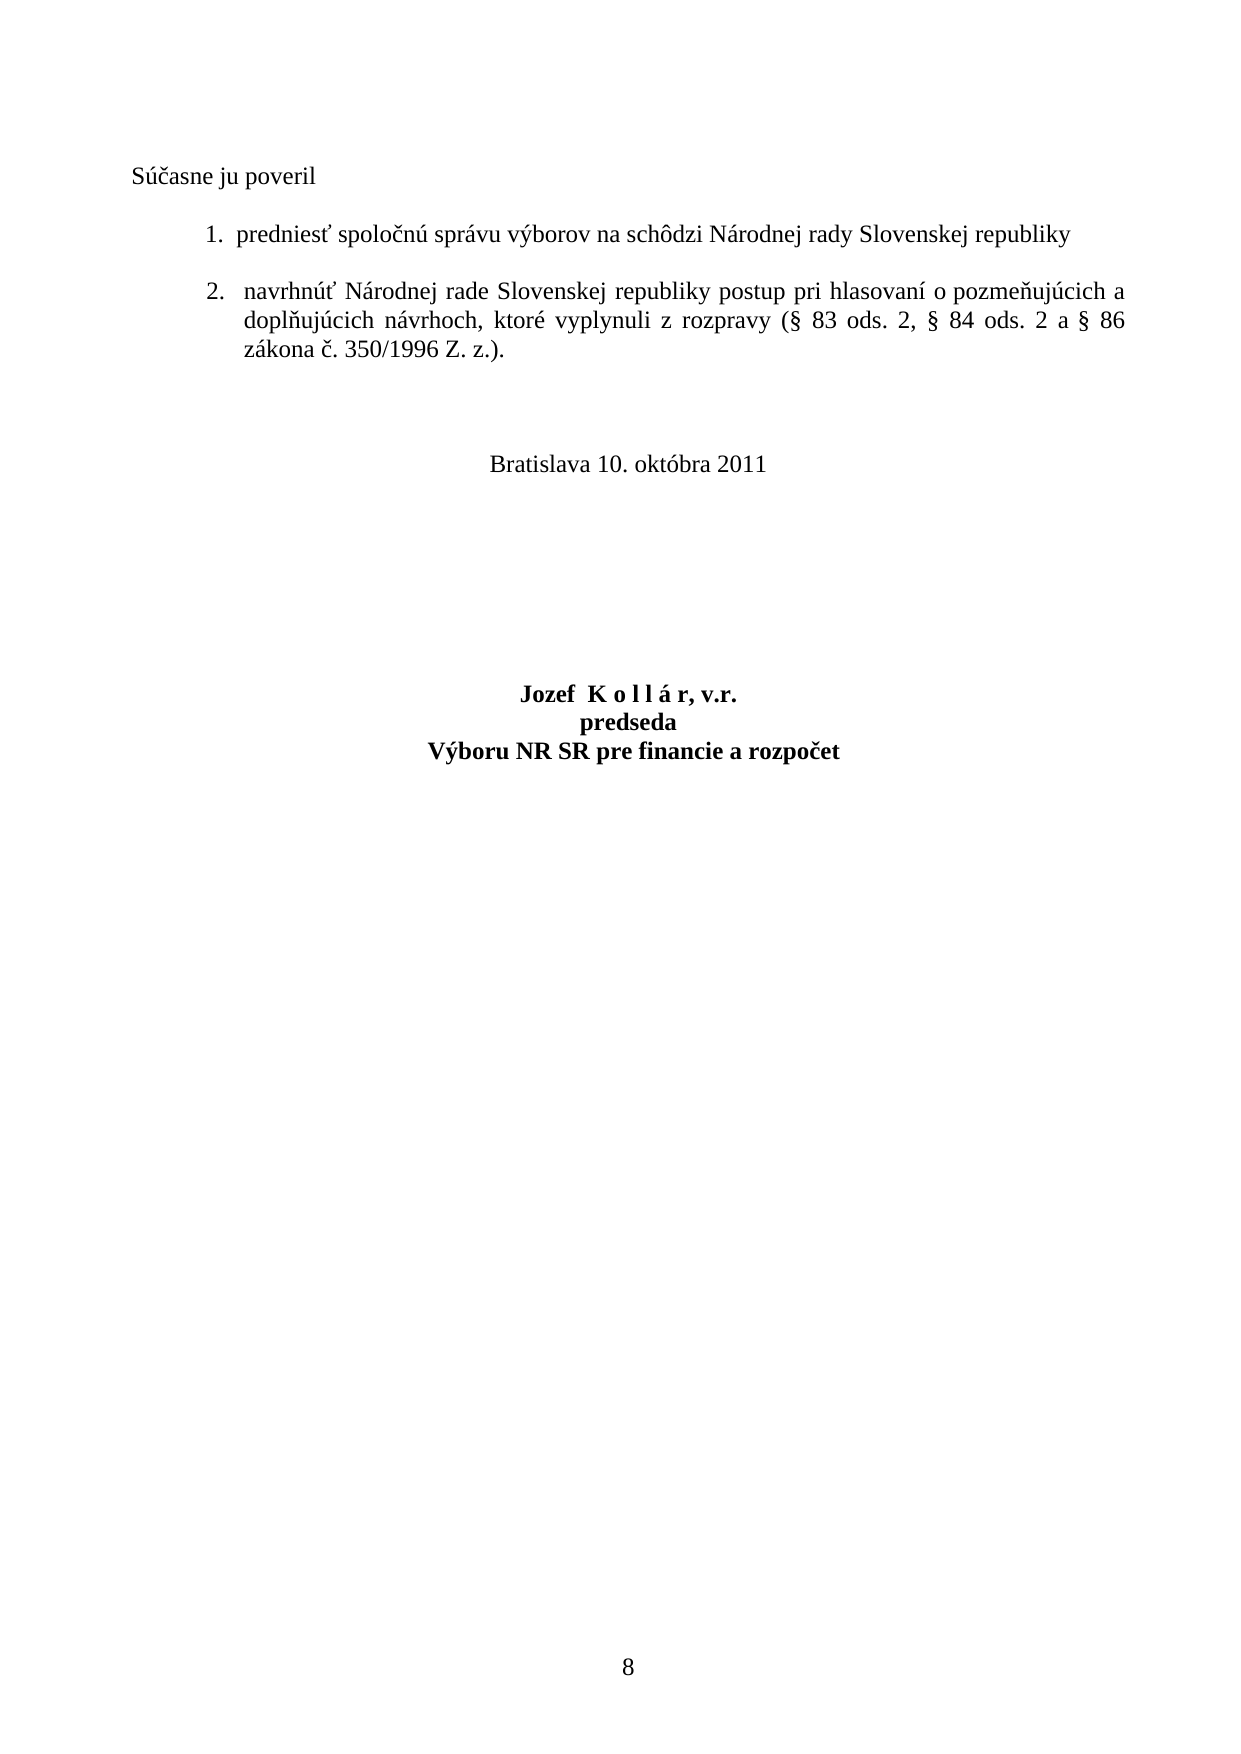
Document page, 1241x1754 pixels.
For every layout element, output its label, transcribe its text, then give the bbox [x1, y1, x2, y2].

text Jozef K o l l á r, v.r. [131, 679, 1125, 707]
text Súčasne ju poveril [131, 161, 1125, 190]
text predseda [131, 707, 1125, 736]
list navrhnúť Národnej rade Slovenskej republiky postup pri hlasovaní o pozmeňujúcich a doplňujúcich návrhoch, ktoré vyplynuli z rozpravy (§ 83 ods. 2, § 84 ods. 2 a § 86 zákona č. 350/1996 Z. z.). [206, 276, 1125, 362]
text Bratislava 10. októbra 2011 [131, 449, 1125, 477]
text 1. predniesť spoločnú správu výborov na schôdzi Národnej rady Slovenskej republiky [205, 219, 1125, 247]
text Výboru NR SR pre financie a rozpočet [279, 736, 1125, 765]
